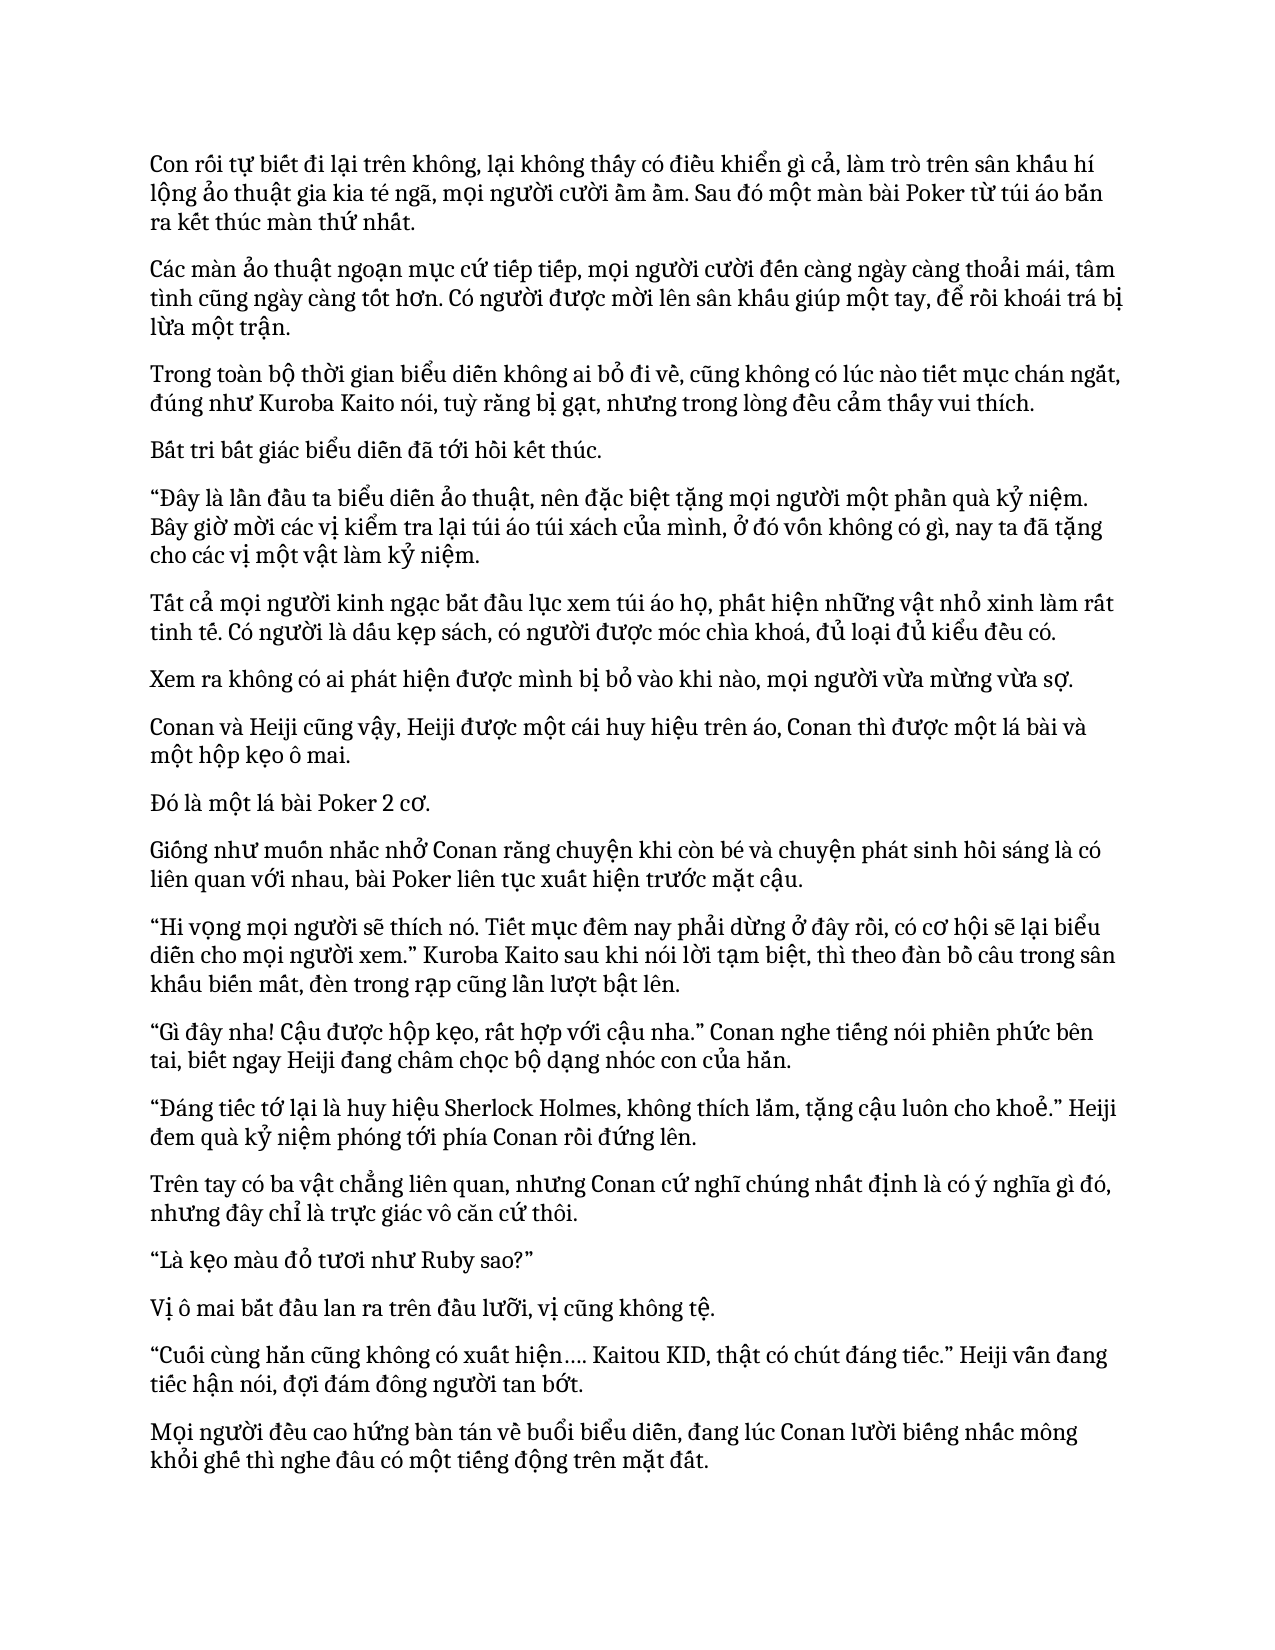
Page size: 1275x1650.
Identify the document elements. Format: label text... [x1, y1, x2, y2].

text “Hi vọng mọi người sẽ thích nó. Tiết mục đêm nay phải dừng ở đây rồi, có cơ hội sẽ lại biểu diễn cho mọi người xem.” Kuroba Kaito sau khi nói lời tạm biệt, thì theo đàn bồ câu trong sân khấu biến mất, đèn trong rạp cũng lần lượt bật lên. [150, 912, 1125, 999]
text Các màn ảo thuật ngoạn mục cứ tiếp tiếp, mọi người cười đến càng ngày càng thoải mái, tâm tình cũng ngày càng tốt hơn. Có người được mời lên sân khấu giúp một tay, để rồi khoái trá bị lừa một trận. [150, 255, 1125, 341]
text Đó là một lá bài Poker 2 cơ. [150, 789, 1125, 817]
text Giống như muốn nhắc nhở Conan rằng chuyện khi còn bé và chuyện phát sinh hồi sáng là có liên quan với nhau, bài Poker liên tục xuất hiện trước mặt cậu. [150, 836, 1125, 894]
text “Cuối cùng hắn cũng không có xuất hiện…. Kaitou KID, thật có chút đáng tiếc.” Heiji vẫn đang tiếc hận nói, đợi đám đông người tan bớt. [150, 1341, 1125, 1399]
text Trên tay có ba vật chẳng liên quan, nhưng Conan cứ nghĩ chúng nhất định là có ý nghĩa gì đó, nhưng đây chỉ là trực giác vô căn cứ thôi. [150, 1170, 1125, 1227]
text Con rối tự biết đi lại trên không, lại không thấy có điều khiển gì cả, làm trò trên sân khấu hí lộng ảo thuật gia kia té ngã, mọi người cười ầm ầm. Sau đó một màn bài Poker từ túi áo bắn ra kết thúc màn thứ nhất. [150, 150, 1125, 236]
text Conan và Heiji cũng vậy, Heiji được một cái huy hiệu trên áo, Conan thì được một lá bài và một hộp kẹo ô mai. [150, 712, 1125, 770]
text “Gì đây nha! Cậu được hộp kẹo, rất hợp với cậu nha.” Conan nghe tiếng nói phiền phức bên tai, biết ngay Heiji đang châm chọc bộ dạng nhóc con của hắn. [150, 1017, 1125, 1075]
text “Là kẹo màu đỏ tươi như Ruby sao?” [150, 1246, 1125, 1275]
text “Đây là lần đầu ta biểu diễn ảo thuật, nên đặc biệt tặng mọi người một phần quà kỷ niệm. Bây giờ mời các vị kiểm tra lại túi áo túi xách của mình, ở đó vốn không có gì, nay ta đã tặng cho các vị một vật làm kỷ niệm. [150, 484, 1125, 570]
text Mọi người đều cao hứng bàn tán về buổi biểu diễn, đang lúc Conan lười biếng nhấc mông khỏi ghế thì nghe đâu có một tiếng động trên mặt đất. [150, 1417, 1125, 1475]
text Vị ô mai bắt đầu lan ra trên đầu lưỡi, vị cũng không tệ. [150, 1294, 1125, 1322]
text Tất cả mọi người kinh ngạc bắt đầu lục xem túi áo họ, phất hiện những vật nhỏ xinh làm rất tinh tế. Có người là dấu kẹp sách, có người được móc chìa khoá, đủ loại đủ kiểu đều có. [150, 589, 1125, 646]
text “Đáng tiếc tớ lại là huy hiệu Sherlock Holmes, không thích lắm, tặng cậu luôn cho khoẻ.” Heiji đem quà kỷ niệm phóng tới phía Conan rồi đứng lên. [150, 1094, 1125, 1151]
text Bất tri bất giác biểu diễn đã tới hồi kết thúc. [150, 436, 1125, 465]
text Xem ra không có ai phát hiện được mình bị bỏ vào khi nào, mọi người vừa mừng vừa sợ. [150, 665, 1125, 694]
text Trong toàn bộ thời gian biểu diễn không ai bỏ đi về, cũng không có lúc nào tiết mục chán ngắt, đúng như Kuroba Kaito nói, tuỳ rằng bị gạt, nhưng trong lòng đều cảm thấy vui thích. [150, 360, 1125, 417]
